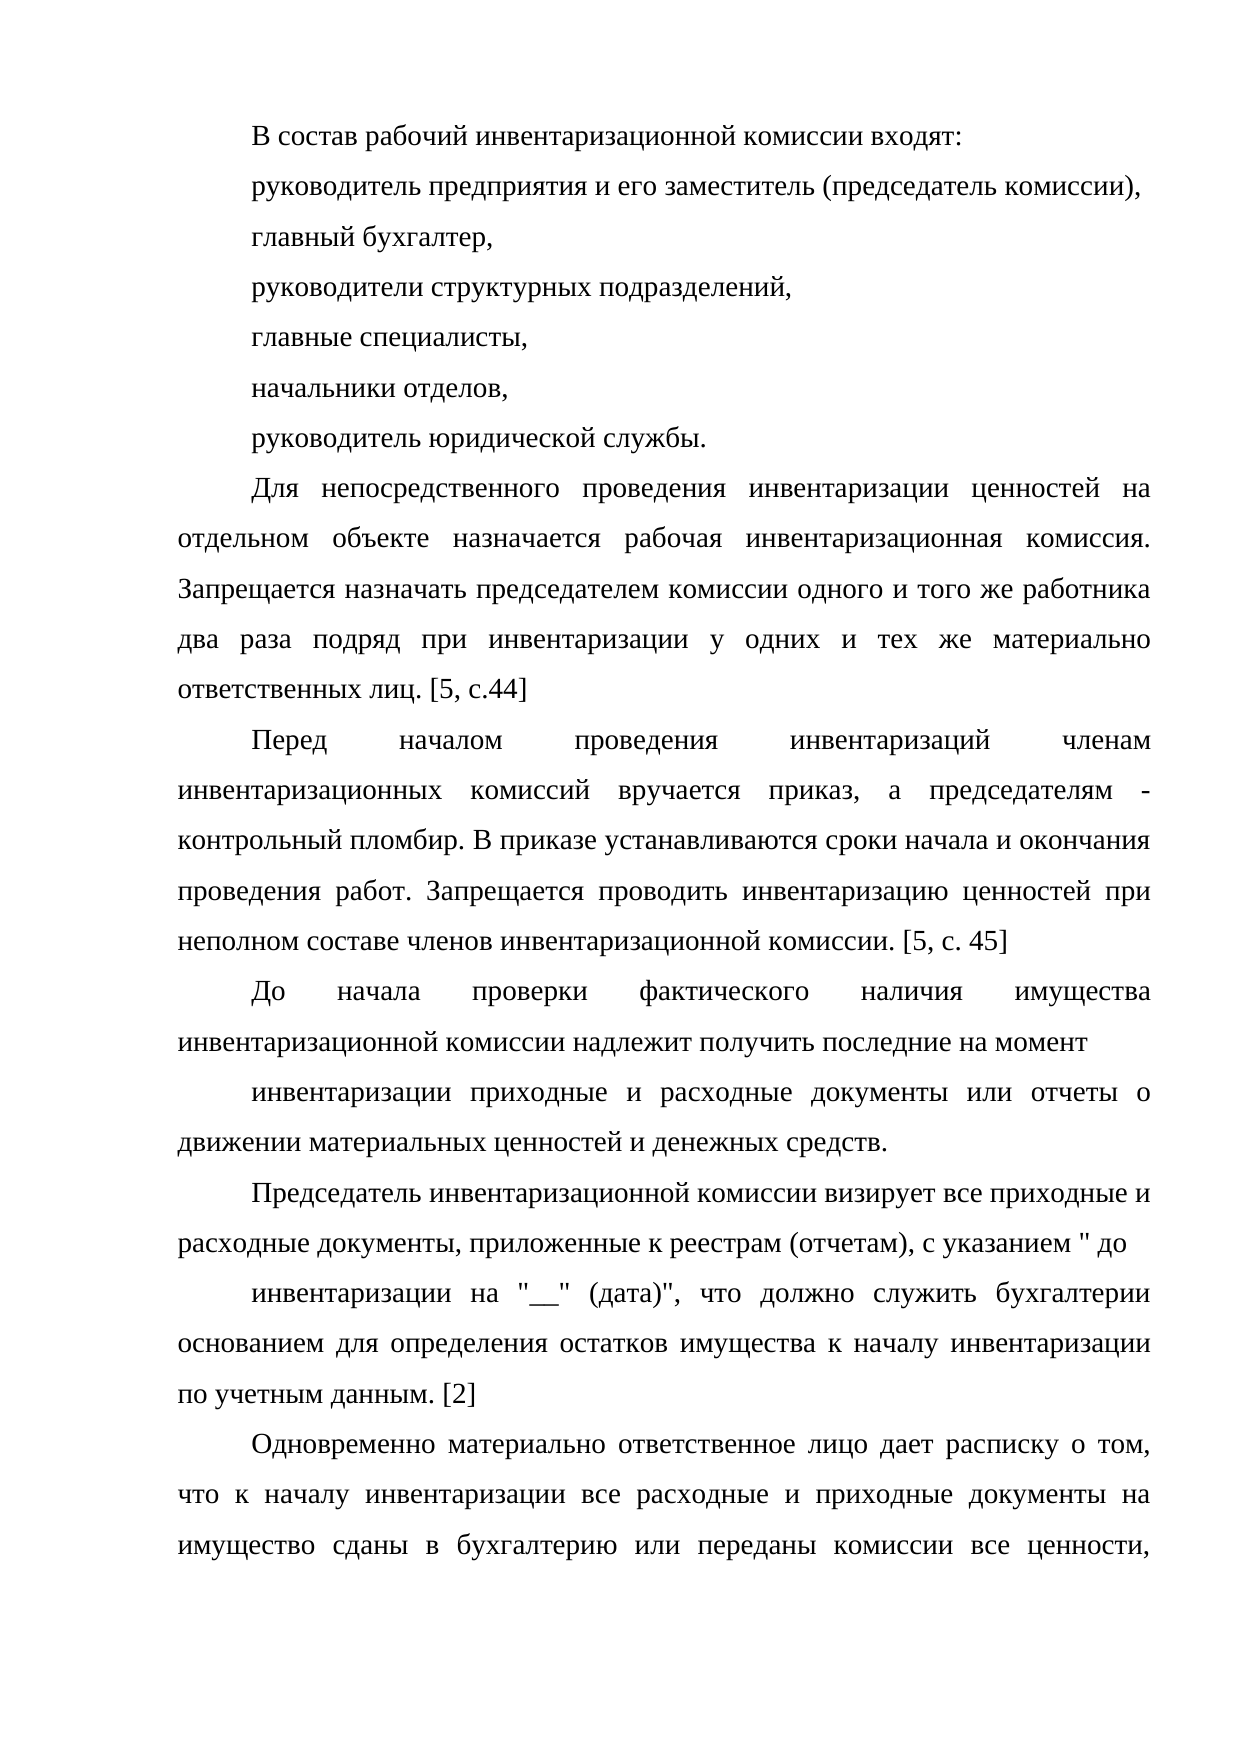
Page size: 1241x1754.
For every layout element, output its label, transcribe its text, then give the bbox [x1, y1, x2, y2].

text руководитель предприятия и его заместитель (председатель комиссии), [177, 168, 1152, 202]
text В состав рабочий инвентаризационной комиссии входят: [177, 118, 1152, 152]
text главный бухгалтер, [177, 219, 1152, 252]
text Председатель инвентаризационной комиссии визирует все приходные и расходные документы, приложенные к реестрам (отчетам), с указанием " до [177, 1175, 1152, 1258]
text инвентаризации на "__" (дата)", что должно служить бухгалтерии основанием для определения остатков имущества к началу инвентаризации по учетным данным. [2] [177, 1275, 1152, 1409]
text До начала проверки фактического наличия имущества инвентаризационной комиссии надлежит получить последние на момент [177, 973, 1152, 1057]
text инвентаризации приходные и расходные документы или отчеты о движении материальных ценностей и денежных средств. [177, 1074, 1152, 1158]
text начальники отделов, [177, 370, 1152, 403]
text Для непосредственного проведения инвентаризации ценностей на отдельном объекте назначается рабочая инвентаризационная комиссия. Запрещается назначать председателем комиссии одного и того же работника два раза подряд при инвентаризации у одних и тех же материально ответственных лиц. [5, с.44] [177, 470, 1152, 705]
text руководители структурных подразделений, [177, 269, 1152, 303]
text Перед началом проведения инвентаризаций членам инвентаризационных комиссий вручается приказ, а председателям - контрольный пломбир. В приказе устанавливаются сроки начала и окончания проведения работ. Запрещается проводить инвентаризацию ценностей при неполном составе членов инвентаризационной комиссии. [5, с. 45] [177, 722, 1152, 957]
text руководитель юридической службы. [177, 420, 1152, 453]
text главные специалисты, [177, 319, 1152, 353]
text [177, 1426, 1152, 1560]
